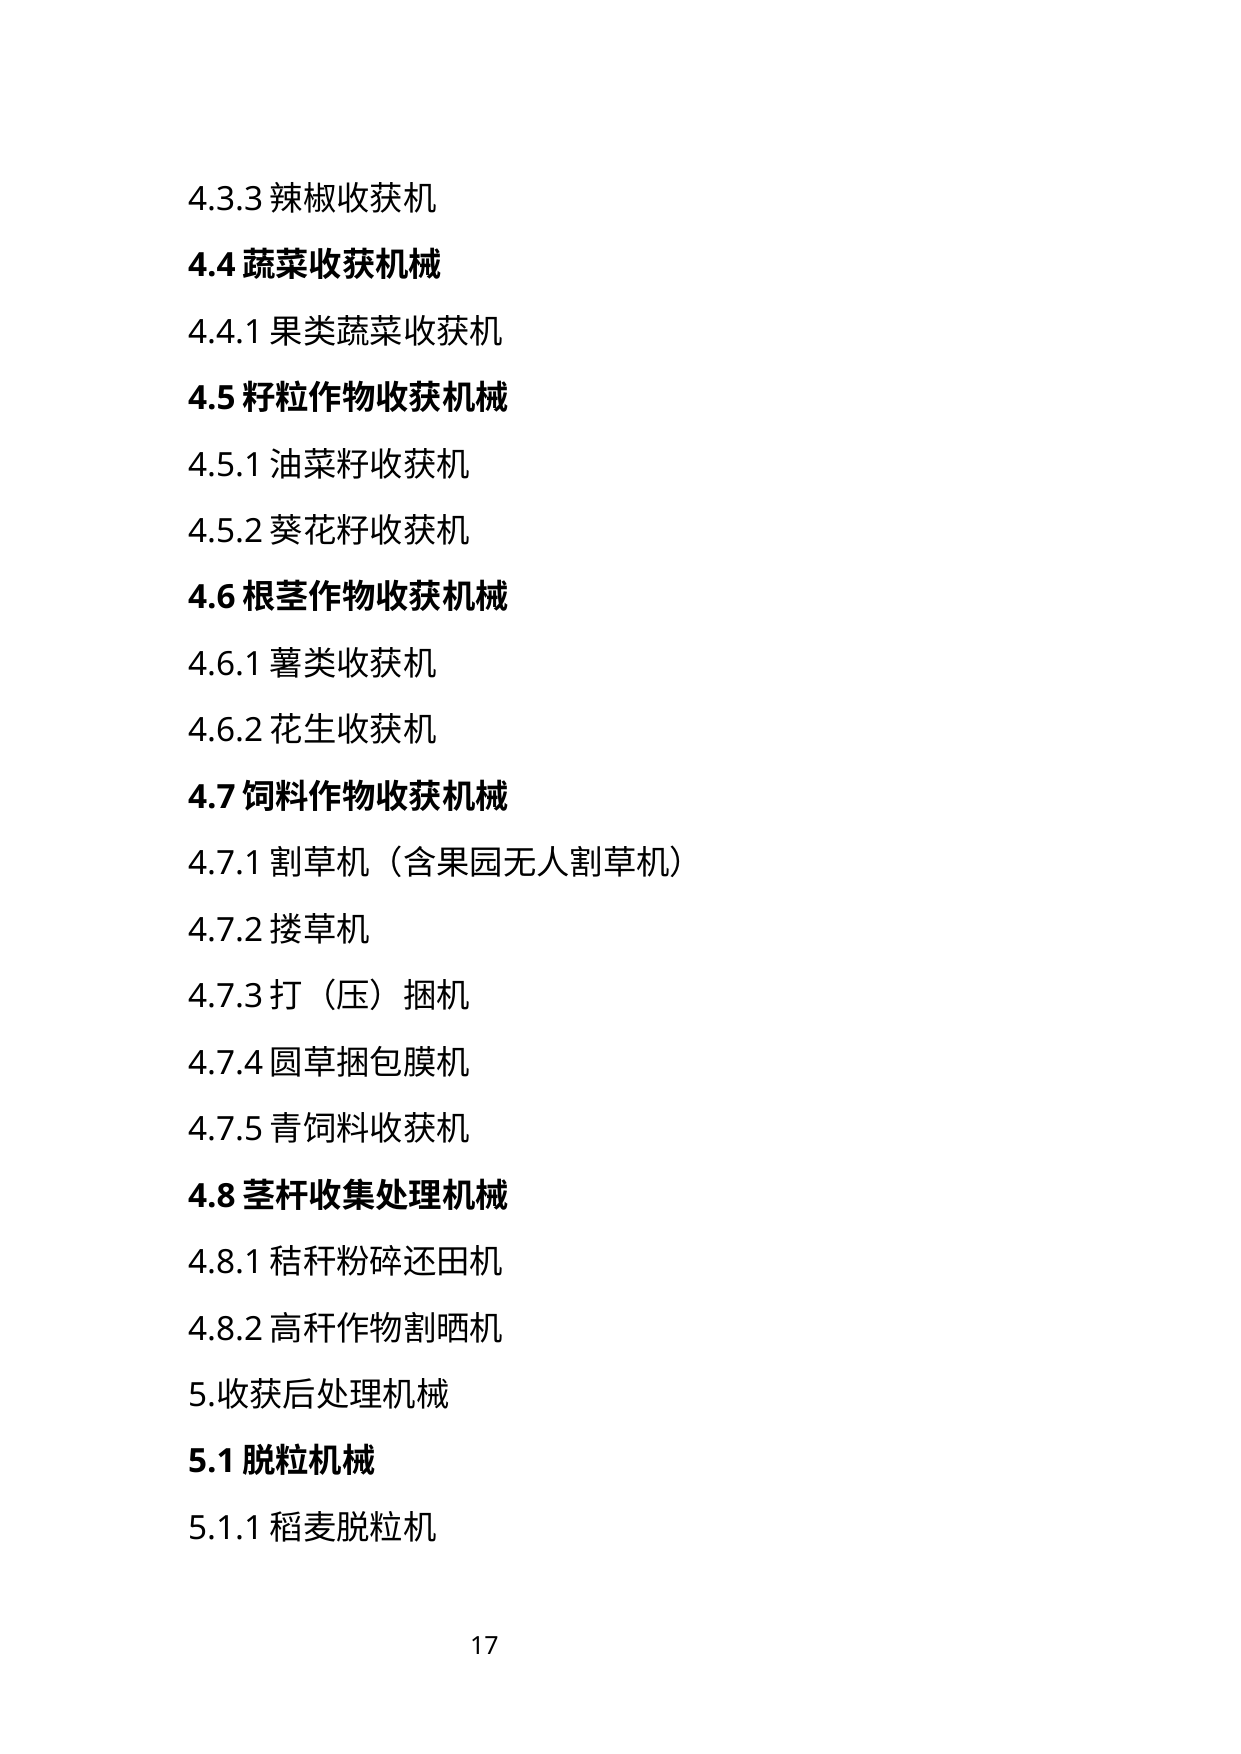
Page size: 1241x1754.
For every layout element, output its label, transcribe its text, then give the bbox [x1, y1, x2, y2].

text 4.7.5青饲料收获机 [188, 1093, 1052, 1159]
text 4.7.1割草机（含果园无人割草机） [188, 827, 1052, 893]
text 4.7.4圆草捆包膜机 [188, 1026, 1052, 1093]
text 4.3.3辣椒收获机 [188, 162, 1052, 229]
text 4.5籽粒作物收获机械 [188, 362, 1052, 428]
text 4.8.1秸秆粉碎还田机 [188, 1226, 1052, 1292]
text 4.4蔬菜收获机械 [188, 229, 1052, 295]
text 4.8.2高秆作物割晒机 [188, 1292, 1052, 1359]
text 4.7饲料作物收获机械 [188, 761, 1052, 827]
text 4.7.2搂草机 [188, 893, 1052, 960]
text 4.8茎杆收集处理机械 [188, 1159, 1052, 1226]
text 4.6.2花生收获机 [188, 694, 1052, 761]
text 4.5.2葵花籽收获机 [188, 495, 1052, 561]
text 4.4.1果类蔬菜收获机 [188, 295, 1052, 362]
text 5.1脱粒机械 [188, 1425, 1052, 1492]
text 4.6根茎作物收获机械 [188, 561, 1052, 628]
text 5.1.1稻麦脱粒机 [188, 1492, 1052, 1558]
text 4.5.1油菜籽收获机 [188, 428, 1052, 495]
text 5.收获后处理机械 [188, 1359, 1052, 1425]
text 4.6.1薯类收获机 [188, 628, 1052, 694]
text 4.7.3打（压）捆机 [188, 960, 1052, 1026]
